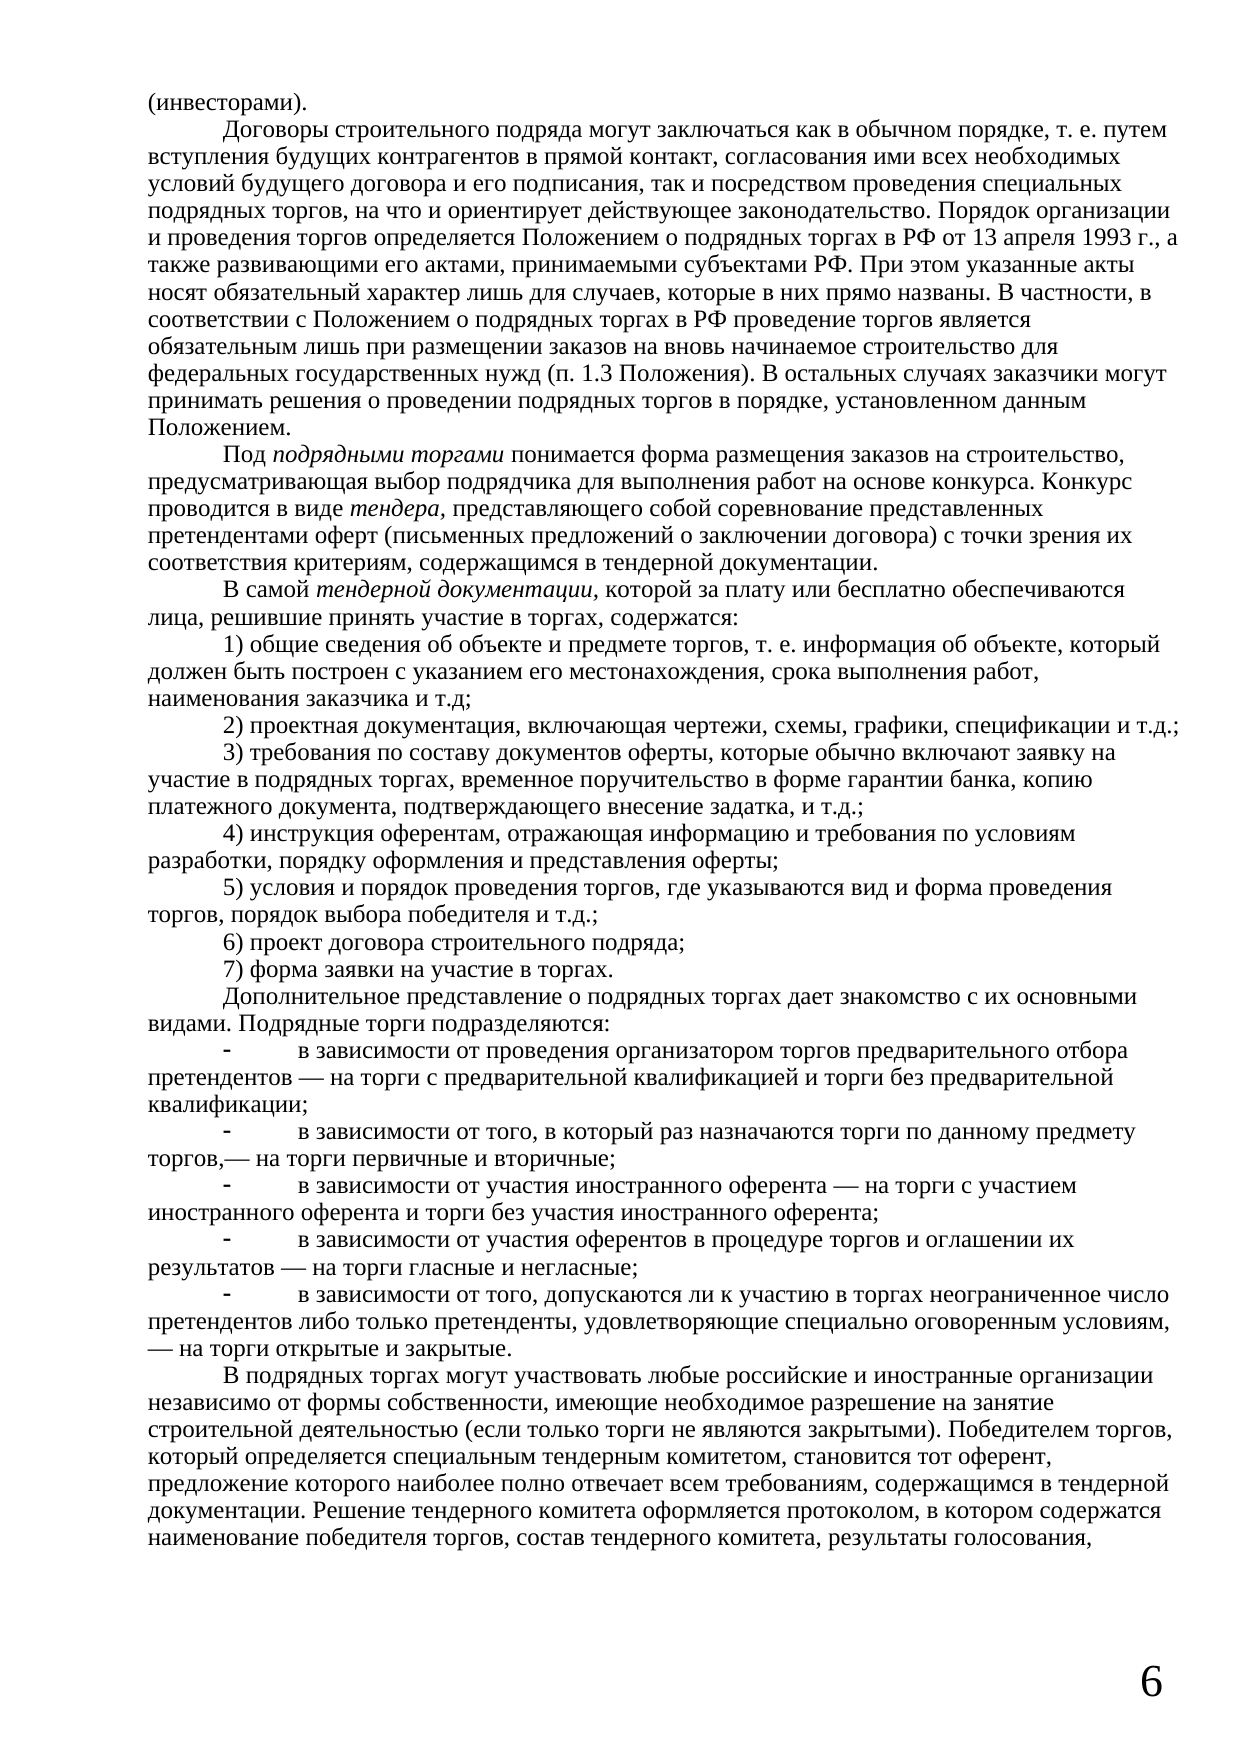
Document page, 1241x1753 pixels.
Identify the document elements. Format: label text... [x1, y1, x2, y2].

text 3) требования по составу документов оферты, которые обычно включают заявку на участие в подрядных торгах, временное поручительство в форме гарантии банка, копию платежного документа, подтверждающего внесение задатка, и т.д.; [148, 739, 1181, 820]
list в зависимости от участия оферентов в процедуре торгов и оглашении их результатов — на торги гласные и негласные; [148, 1226, 1181, 1280]
text 2) проектная документация, включающая чертежи, схемы, графики, спецификации и т.д.; [148, 712, 1181, 739]
list в зависимости от того, в который раз назначаются торги по данному предмету торгов,— на торги первичные и вторичные; [148, 1118, 1181, 1172]
list в зависимости от того, допускаются ли к участию в торгах неограниченное число претендентов либо только претенденты, удовлетворяющие специально оговоренным условиям,— на торги открытые и закрытые. [148, 1280, 1181, 1362]
text 4) инструкция оферентам, отражающая информацию и требования по условиям разработки, порядку оформления и представления оферты; [148, 820, 1181, 874]
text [148, 1362, 1181, 1551]
text 5) условия и порядок проведения торгов, где указываются вид и форма проведения торгов, порядок выбора победителя и т.д.; [148, 874, 1181, 928]
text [148, 89, 1181, 116]
list в зависимости от проведения организатором торгов предварительного отбора претендентов — на торги с предварительной квалификацией и торги без предварительной квалификации; [148, 1037, 1181, 1118]
text Дополнительное представление о подрядных торгах дает знакомство с их основными видами. Подрядные торги подразделяются: [148, 982, 1181, 1037]
list в зависимости от участия иностранного оферента — на торги с участием иностранного оферента и торги без участия иностранного оферента; [148, 1172, 1181, 1226]
text Под подрядными торгами понимается форма размещения заказов на строительство, предусматривающая выбор подрядчика для выполнения работ на основе конкурса. Конкурс проводится в виде тендера, представляющего собой соревнование представленных претендентами оферт (письменных предложений о заключении договора) с точки зрения их соответствия критериям, содержащимся в тендерной документации. [148, 441, 1181, 576]
text 1) общие сведения об объекте и предмете торгов, т. е. информация об объекте, который должен быть построен с указанием его местонахождения, срока выполнения работ, наименования заказчика и т.д; [148, 630, 1181, 712]
text 6) проект договора строительного подряда; [148, 928, 1181, 955]
text Договоры строительного подряда могут заключаться как в обычном порядке, т. е. путем вступления будущих контрагентов в прямой контакт, согласования ими всех необходимых условий будущего договора и его подписания, так и посредством проведения специальных подрядных торгов, на что и ориентирует действующее законодательство. Порядок организации и проведения торгов определяется Положением о подрядных торгах в РФ от 13 апреля 1993 г., а также развивающими его актами, принимаемыми субъектами РФ. При этом указанные акты носят обязательный характер лишь для случаев, которые в них прямо названы. В частности, в соответствии с Положением о подрядных торгах в РФ проведение торгов является обязательным лишь при размещении заказов на вновь начинаемое строительство для федеральных государственных нужд (п. 1.3 Положения). В остальных случаях заказчики могут принимать решения о проведении подрядных торгов в порядке, установленном данным Положением. [148, 116, 1181, 441]
text 7) форма заявки на участие в торгах. [148, 955, 1181, 982]
text В самой тендерной документации, которой за плату или бесплатно обеспечиваются лица, решившие принять участие в торгах, содержатся: [148, 576, 1181, 630]
